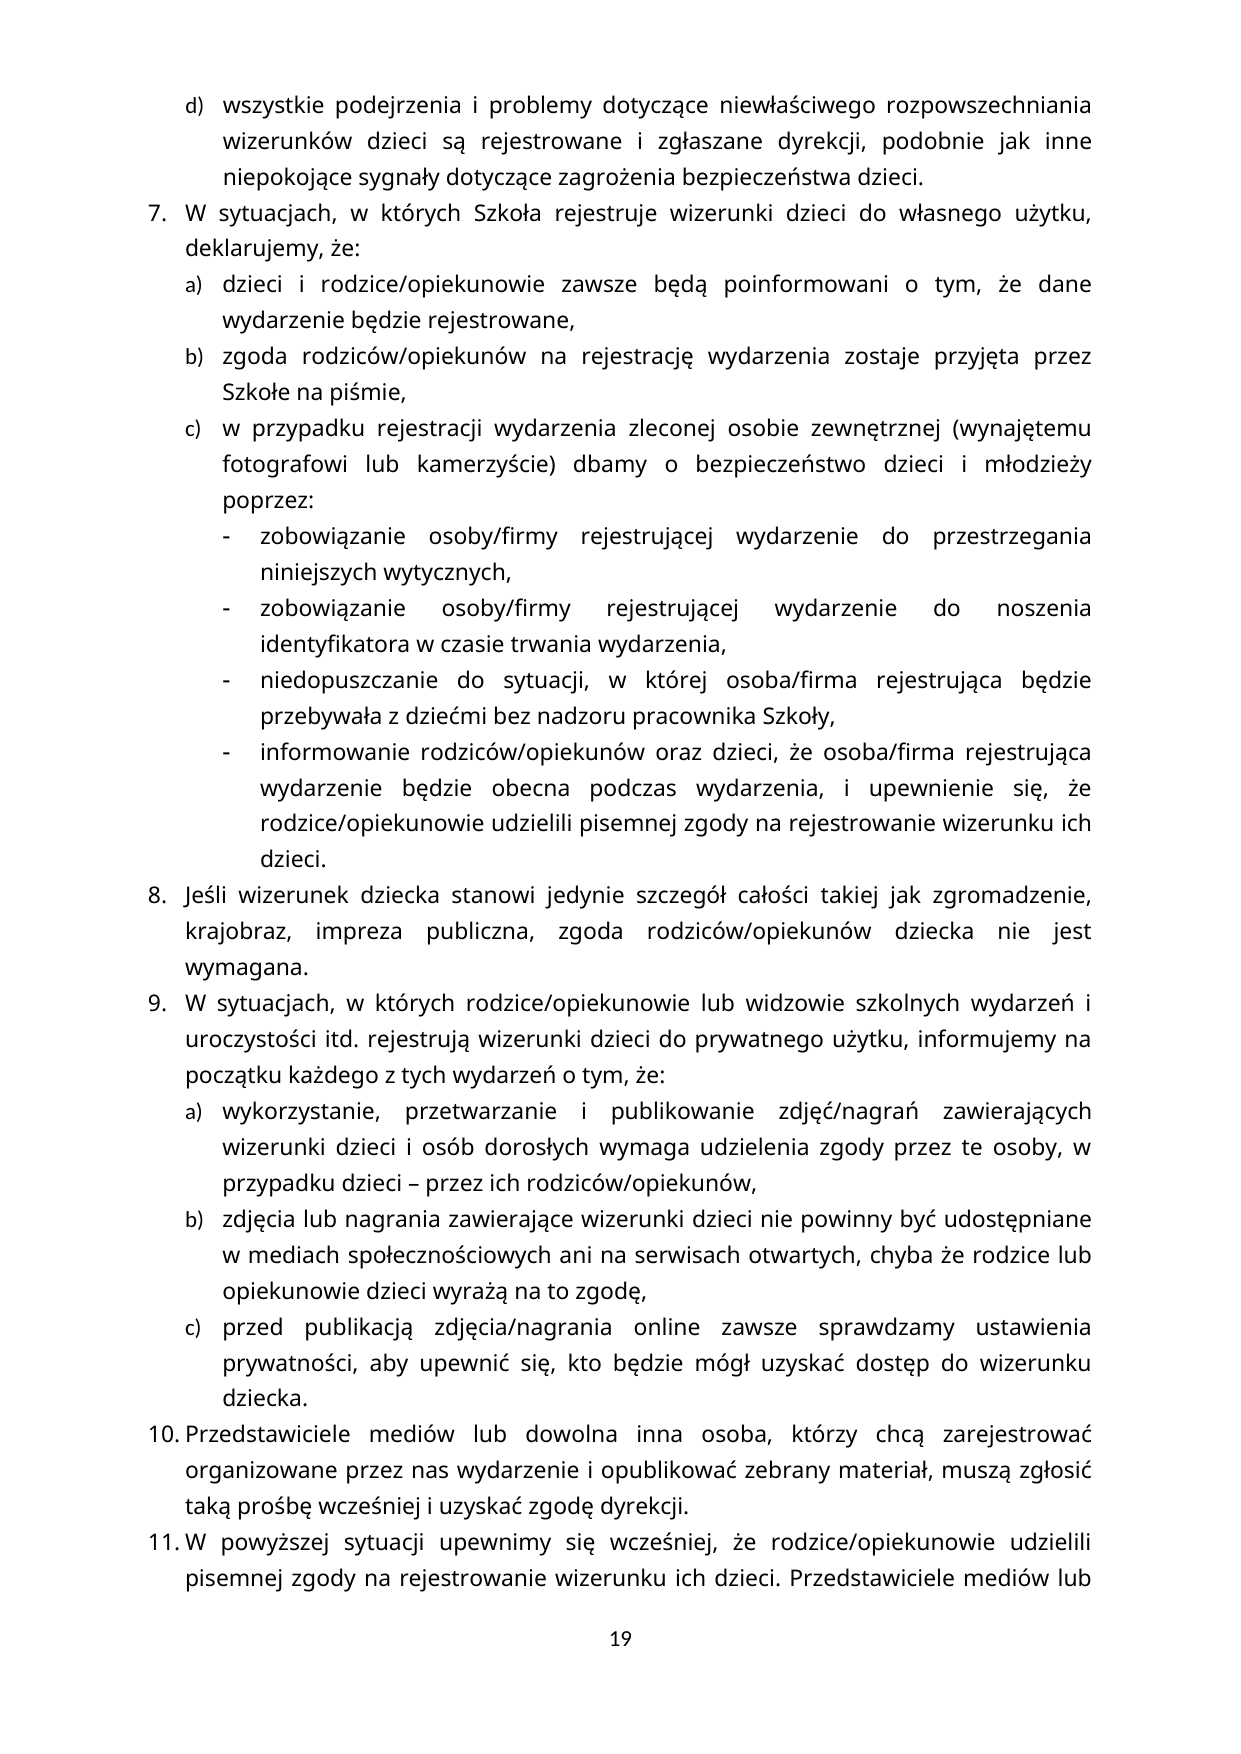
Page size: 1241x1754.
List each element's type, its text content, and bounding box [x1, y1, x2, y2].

list niedopuszczanie do sytuacji, w której osoba/firma rejestrująca będzie przebywała z dziećmi bez nadzoru pracownika Szkoły, [222, 664, 1093, 731]
list dzieci i rodzice/opiekunowie zawsze będą poinformowani o tym, że dane wydarzenie będzie rejestrowane, [185, 268, 1093, 336]
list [148, 1526, 1093, 1593]
list w przypadku rejestracji wydarzenia zleconej osobie zewnętrznej (wynajętemu fotografowi lub kamerzyście) dbamy o bezpieczeństwo dzieci i młodzieży poprzez: [185, 412, 1093, 515]
list przed publikacją zdjęcia/nagrania online zawsze sprawdzamy ustawienia prywatności, aby upewnić się, kto będzie mógł uzyskać dostęp do wizerunku dziecka. [185, 1311, 1093, 1414]
list zgoda rodziców/opiekunów na rejestrację wydarzenia zostaje przyjęta przez Szkołe na piśmie, [185, 340, 1093, 407]
list zdjęcia lub nagrania zawierające wizerunki dzieci nie powinny być udostępniane w mediach społecznościowych ani na serwisach otwartych, chyba że rodzice lub opiekunowie dzieci wyrażą na to zgodę, [185, 1203, 1093, 1306]
list zobowiązanie osoby/firmy rejestrującej wydarzenie do noszenia identyfikatora w czasie trwania wydarzenia, [222, 592, 1093, 659]
list Jeśli wizerunek dziecka stanowi jedynie szczegół całości takiej jak zgromadzenie, krajobraz, impreza publiczna, zgoda rodziców/opiekunów dziecka nie jest wymagana. [148, 879, 1093, 982]
list informowanie rodziców/opiekunów oraz dzieci, że osoba/firma rejestrująca wydarzenie będzie obecna podczas wydarzenia, i upewnienie się, że rodzice/opiekunowie udzielili pisemnej zgody na rejestrowanie wizerunku ich dzieci. [222, 736, 1093, 874]
list wszystkie podejrzenia i problemy dotyczące niewłaściwego rozpowszechniania wizerunków dzieci są rejestrowane i zgłaszane dyrekcji, podobnie jak inne niepokojące sygnały dotyczące zagrożenia bezpieczeństwa dzieci. [185, 89, 1093, 192]
list zobowiązanie osoby/firmy rejestrującej wydarzenie do przestrzegania niniejszych wytycznych, [222, 520, 1093, 587]
list Przedstawiciele mediów lub dowolna inna osoba, którzy chcą zarejestrować organizowane przez nas wydarzenie i opublikować zebrany materiał, muszą zgłosić taką prośbę wcześniej i uzyskać zgodę dyrekcji. [148, 1418, 1093, 1521]
list wykorzystanie, przetwarzanie i publikowanie zdjęć/nagrań zawierających wizerunki dzieci i osób dorosłych wymaga udzielenia zgody przez te osoby, w przypadku dzieci – przez ich rodziców/opiekunów, [185, 1095, 1093, 1198]
list W sytuacjach, w których rodzice/opiekunowie lub widzowie szkolnych wydarzeń i uroczystości itd. rejestrują wizerunki dzieci do prywatnego użytku, informujemy na początku każdego z tych wydarzeń o tym, że: [148, 987, 1093, 1090]
list W sytuacjach, w których Szkoła rejestruje wizerunki dzieci do własnego użytku, deklarujemy, że: [148, 196, 1093, 264]
